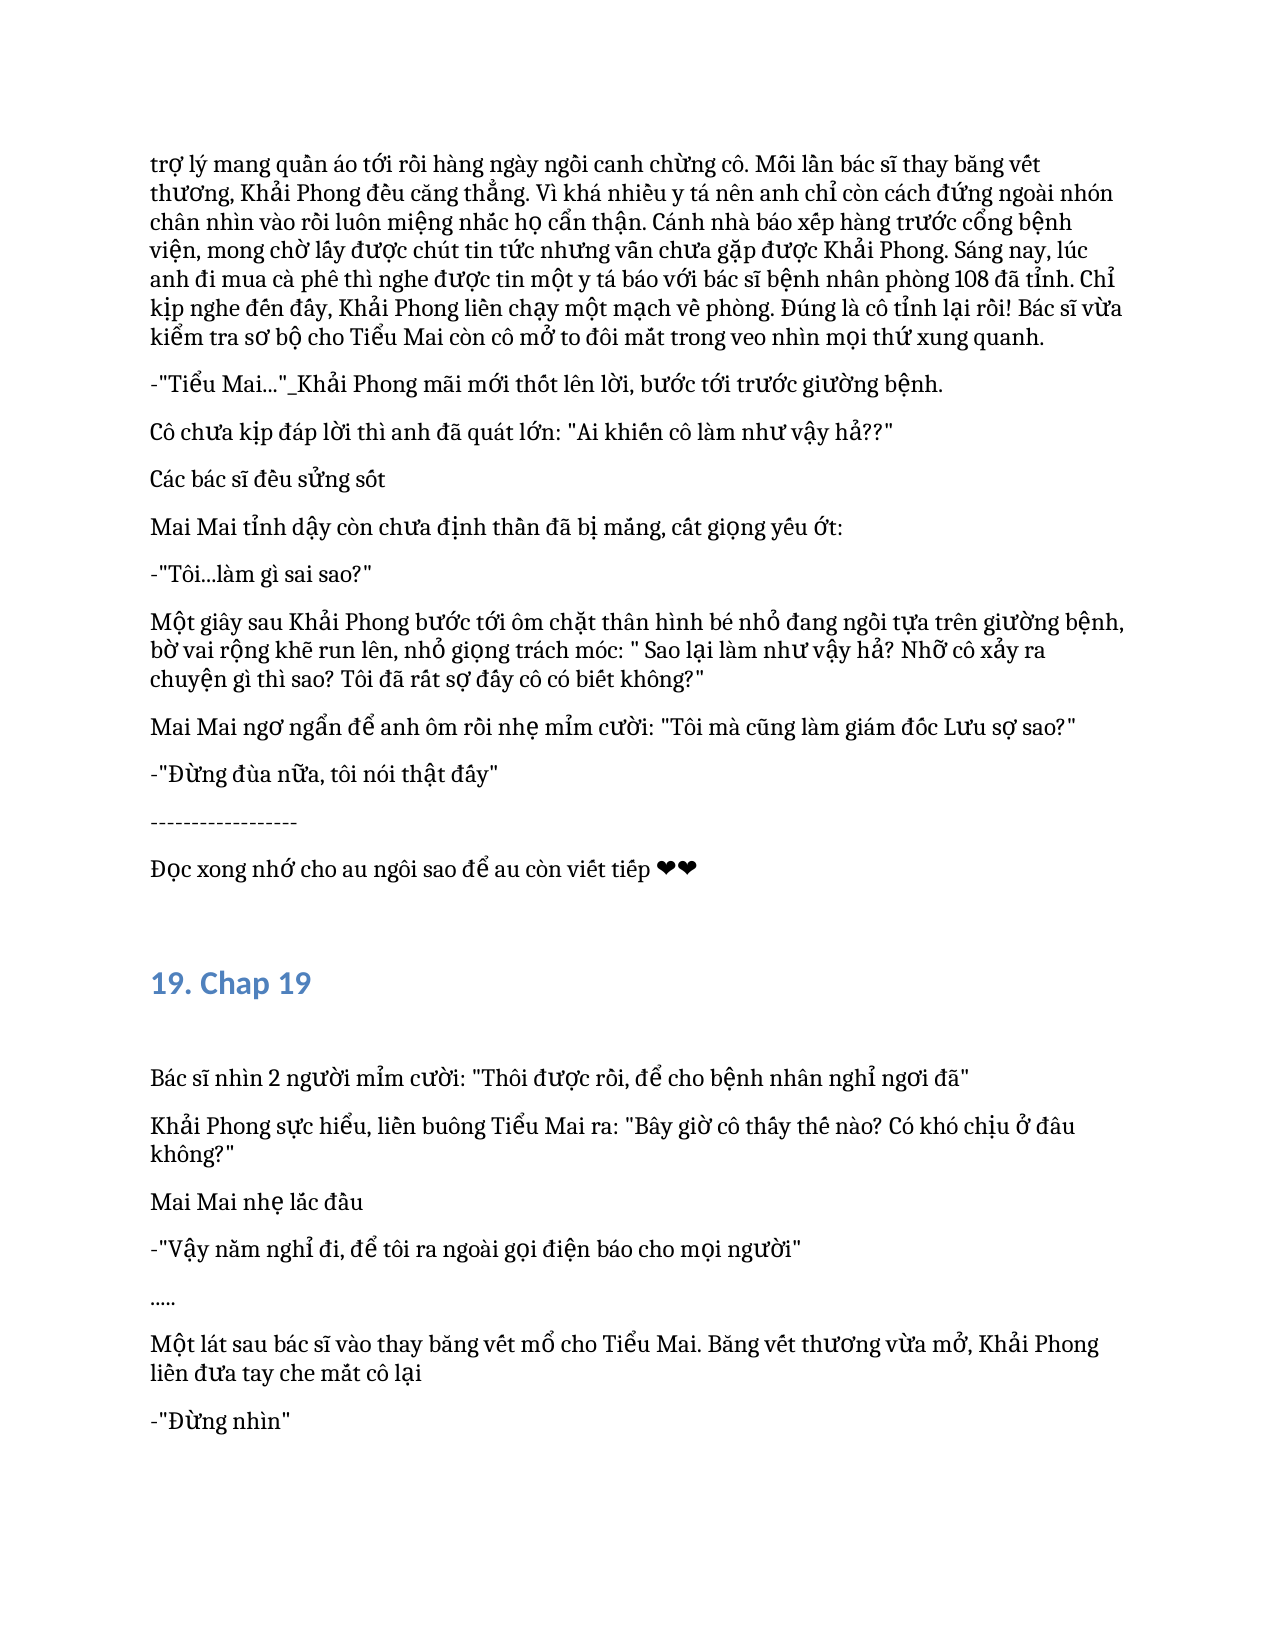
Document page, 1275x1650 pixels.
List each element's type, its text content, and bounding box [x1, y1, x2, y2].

text Mai Mai tỉnh dậy còn chưa định thần đã bị mắng, cất giọng yếu ớt: [150, 512, 1125, 541]
text ..... [150, 1283, 1125, 1312]
text Các bác sĩ đều sửng sốt [150, 465, 1125, 494]
text ------------------ [150, 807, 1125, 836]
text -"Tôi...làm gì sai sao?" [150, 560, 1125, 589]
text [150, 150, 1125, 351]
text Khải Phong sực hiểu, liền buông Tiểu Mai ra: "Bây giờ cô thấy thế nào? Có khó chịu ở đâu không?" [150, 1112, 1125, 1169]
text -"Vậy nằm nghỉ đi, để tôi ra ngoài gọi điện báo cho mọi người" [150, 1235, 1125, 1264]
text Cô chưa kịp đáp lời thì anh đã quát lớn: "Ai khiến cô làm như vậy hả??" [150, 417, 1125, 446]
text Một giây sau Khải Phong bước tới ôm chặt thân hình bé nhỏ đang ngồi tựa trên giường bệnh, bờ vai rộng khẽ run lên, nhỏ giọng trách móc: " Sao lại làm như vậy hả? Nhỡ cô xảy ra chuyện gì thì sao? Tôi đã rất sợ đấy cô có biết không?" [150, 607, 1125, 694]
text Mai Mai ngơ ngẩn để anh ôm rồi nhẹ mỉm cười: "Tôi mà cũng làm giám đốc Lưu sợ sao?" [150, 712, 1125, 741]
text -"Đừng đùa nữa, tôi nói thật đấy" [150, 760, 1125, 789]
text Một lát sau bác sĩ vào thay băng vết mổ cho Tiểu Mai. Băng vết thương vừa mở, Khải Phong liền đưa tay che mắt cô lại [150, 1330, 1125, 1388]
text -"Đừng nhìn" [150, 1407, 1125, 1435]
text -"Tiểu Mai..."_Khải Phong mãi mới thốt lên lời, bước tới trước giường bệnh. [150, 370, 1125, 399]
text Bác sĩ nhìn 2 người mỉm cười: "Thôi được rồi, để cho bệnh nhân nghỉ ngơi đã" [150, 1007, 1125, 1093]
text Đọc xong nhớ cho au ngôi sao để au còn viết tiếp ❤️❤️ [150, 855, 1125, 941]
subtitle 19. Chap 19 [150, 962, 1125, 1003]
text Mai Mai nhẹ lắc đầu [150, 1188, 1125, 1217]
